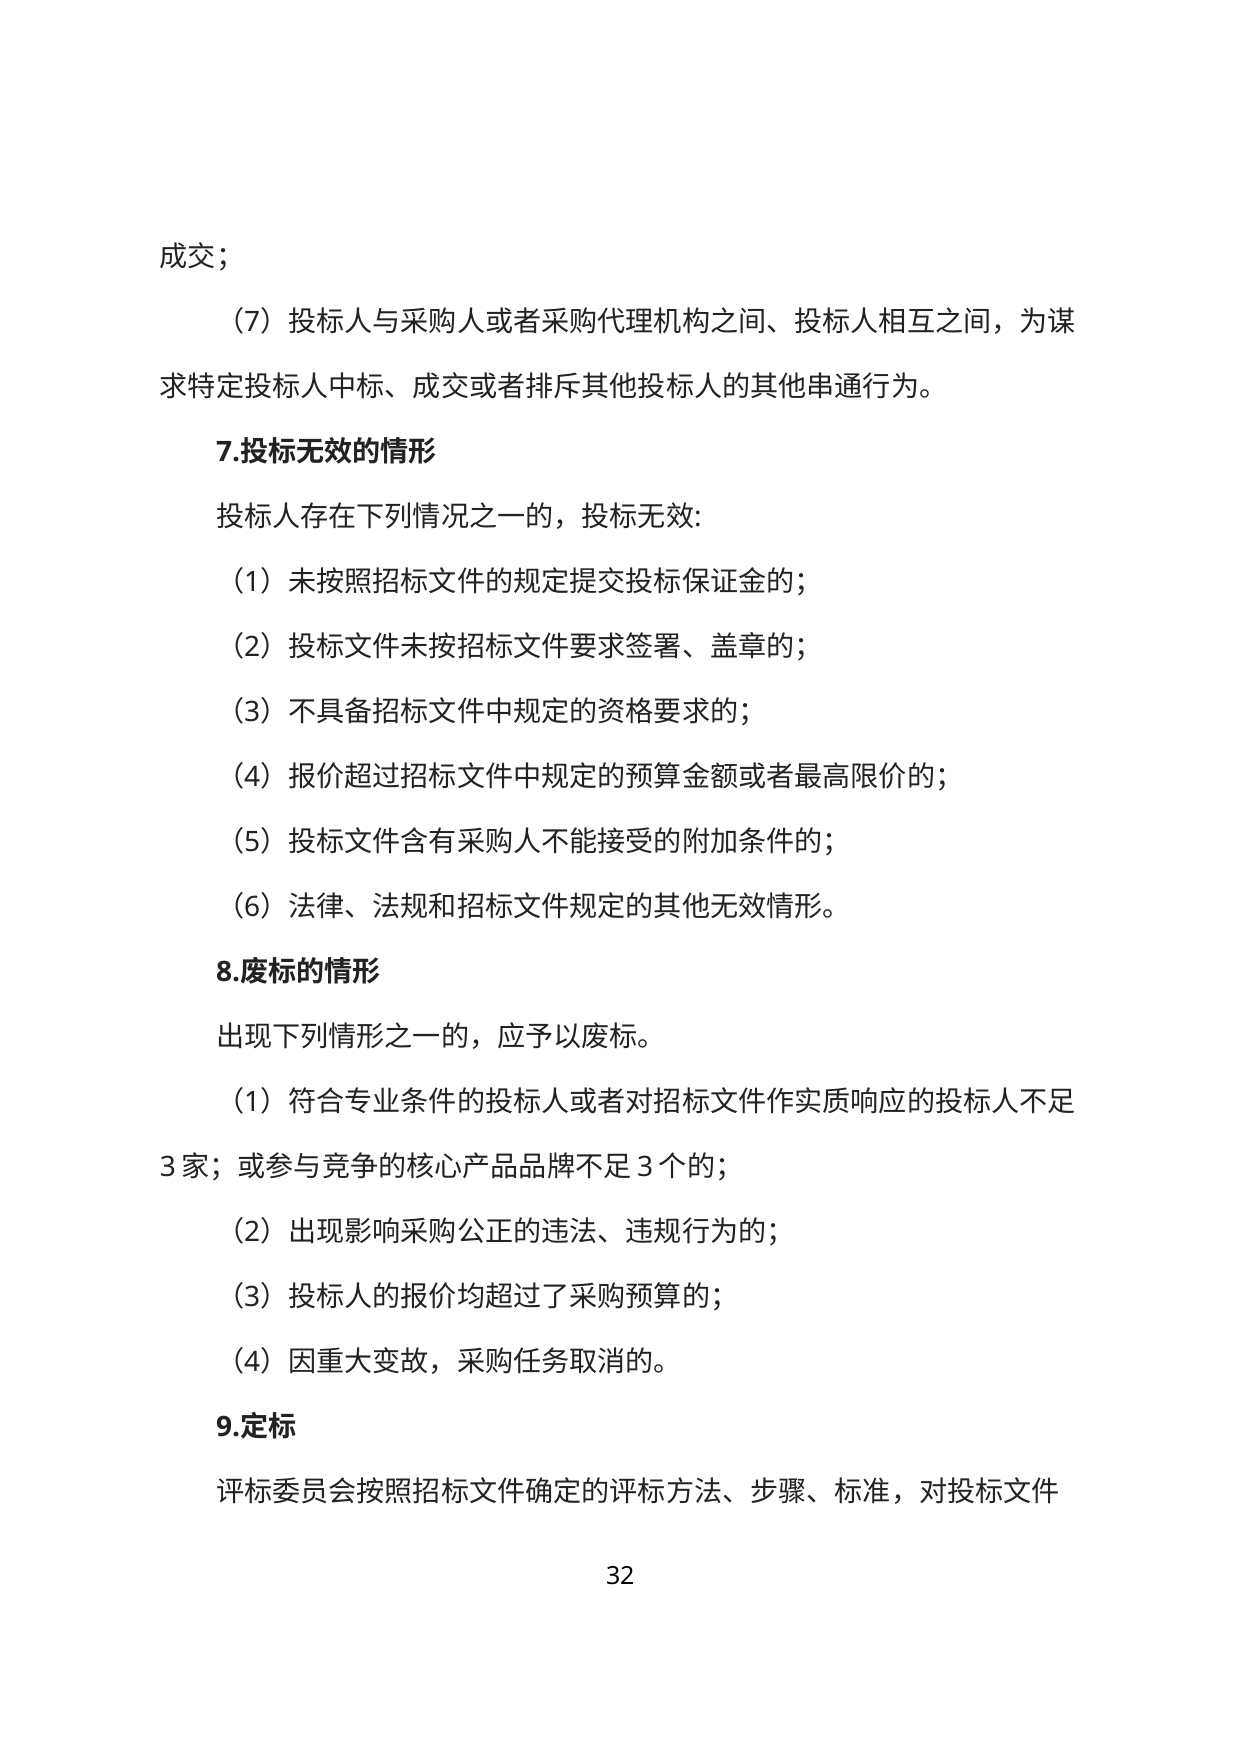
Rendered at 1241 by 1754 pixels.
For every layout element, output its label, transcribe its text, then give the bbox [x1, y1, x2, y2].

text （3）不具备招标文件中规定的资格要求的； [159, 677, 1081, 742]
text （1）未按照招标文件的规定提交投标保证金的； [159, 547, 1081, 612]
text （3）投标人的报价均超过了采购预算的； [159, 1262, 1081, 1327]
text （5）投标文件含有采购人不能接受的附加条件的； [159, 807, 1081, 872]
list 出现下列情形之一的，应予以废标。 [159, 1002, 1081, 1067]
text 8.废标的情形 [159, 937, 1081, 1002]
text 9.定标 [159, 1392, 1081, 1457]
list （4）因重大变故，采购任务取消的。 [159, 1327, 1081, 1392]
text 7.投标无效的情形 [159, 417, 1081, 482]
text （2）投标文件未按招标文件要求签署、盖章的； [159, 612, 1081, 677]
text （6）法律、法规和招标文件规定的其他无效情形。 [159, 872, 1081, 937]
text （4）报价超过招标文件中规定的预算金额或者最高限价的； [159, 742, 1081, 807]
text （1）符合专业条件的投标人或者对招标文件作实质响应的投标人不足3家；或参与竞争的核心产品品牌不足3个的； [159, 1067, 1081, 1197]
text （2）出现影响采购公正的违法、违规行为的； [159, 1197, 1081, 1262]
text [159, 222, 1081, 287]
text （7）投标人与采购人或者采购代理机构之间、投标人相互之间，为谋求特定投标人中标、成交或者排斥其他投标人的其他串通行为。 [159, 287, 1081, 417]
text 投标人存在下列情况之一的，投标无效: [159, 482, 1081, 547]
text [159, 1457, 1081, 1522]
